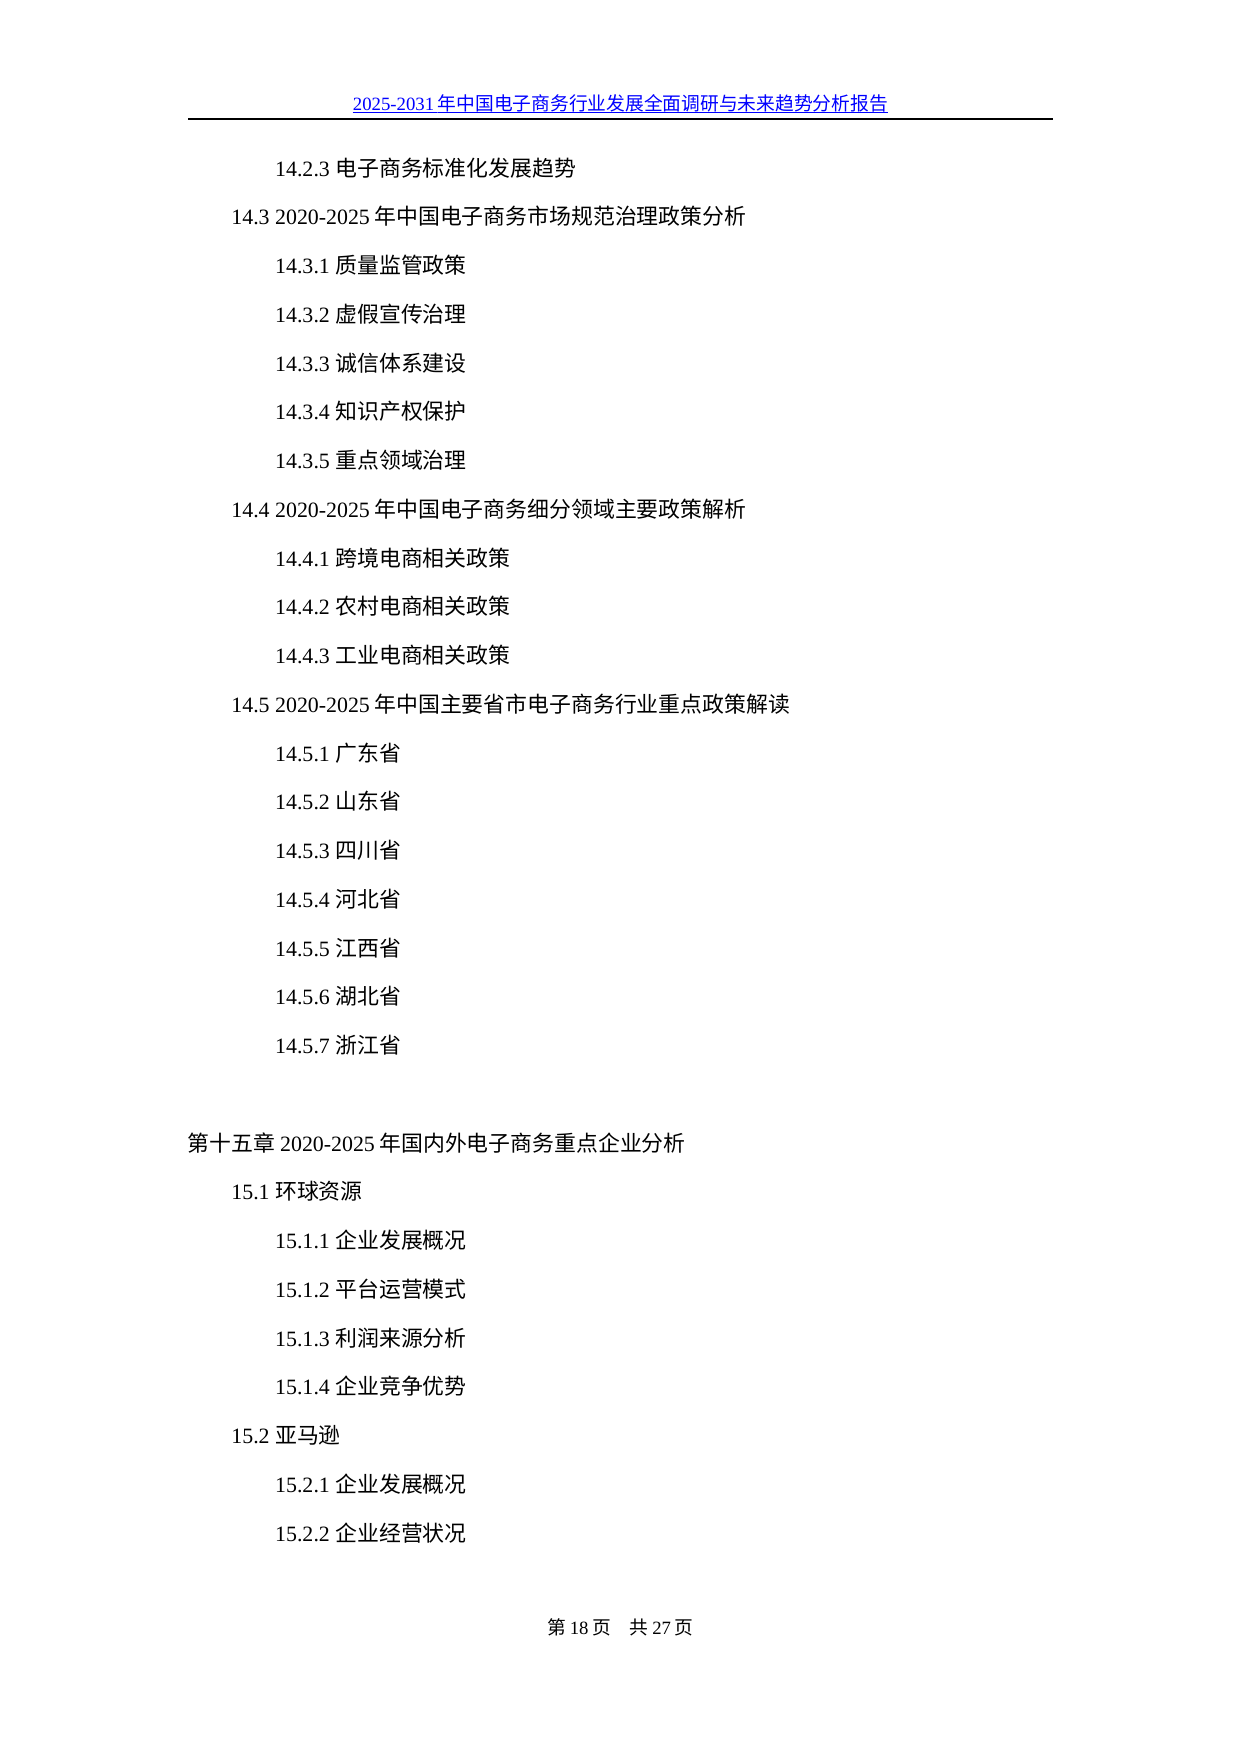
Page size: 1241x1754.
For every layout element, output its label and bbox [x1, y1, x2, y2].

text [187, 150, 1053, 1548]
